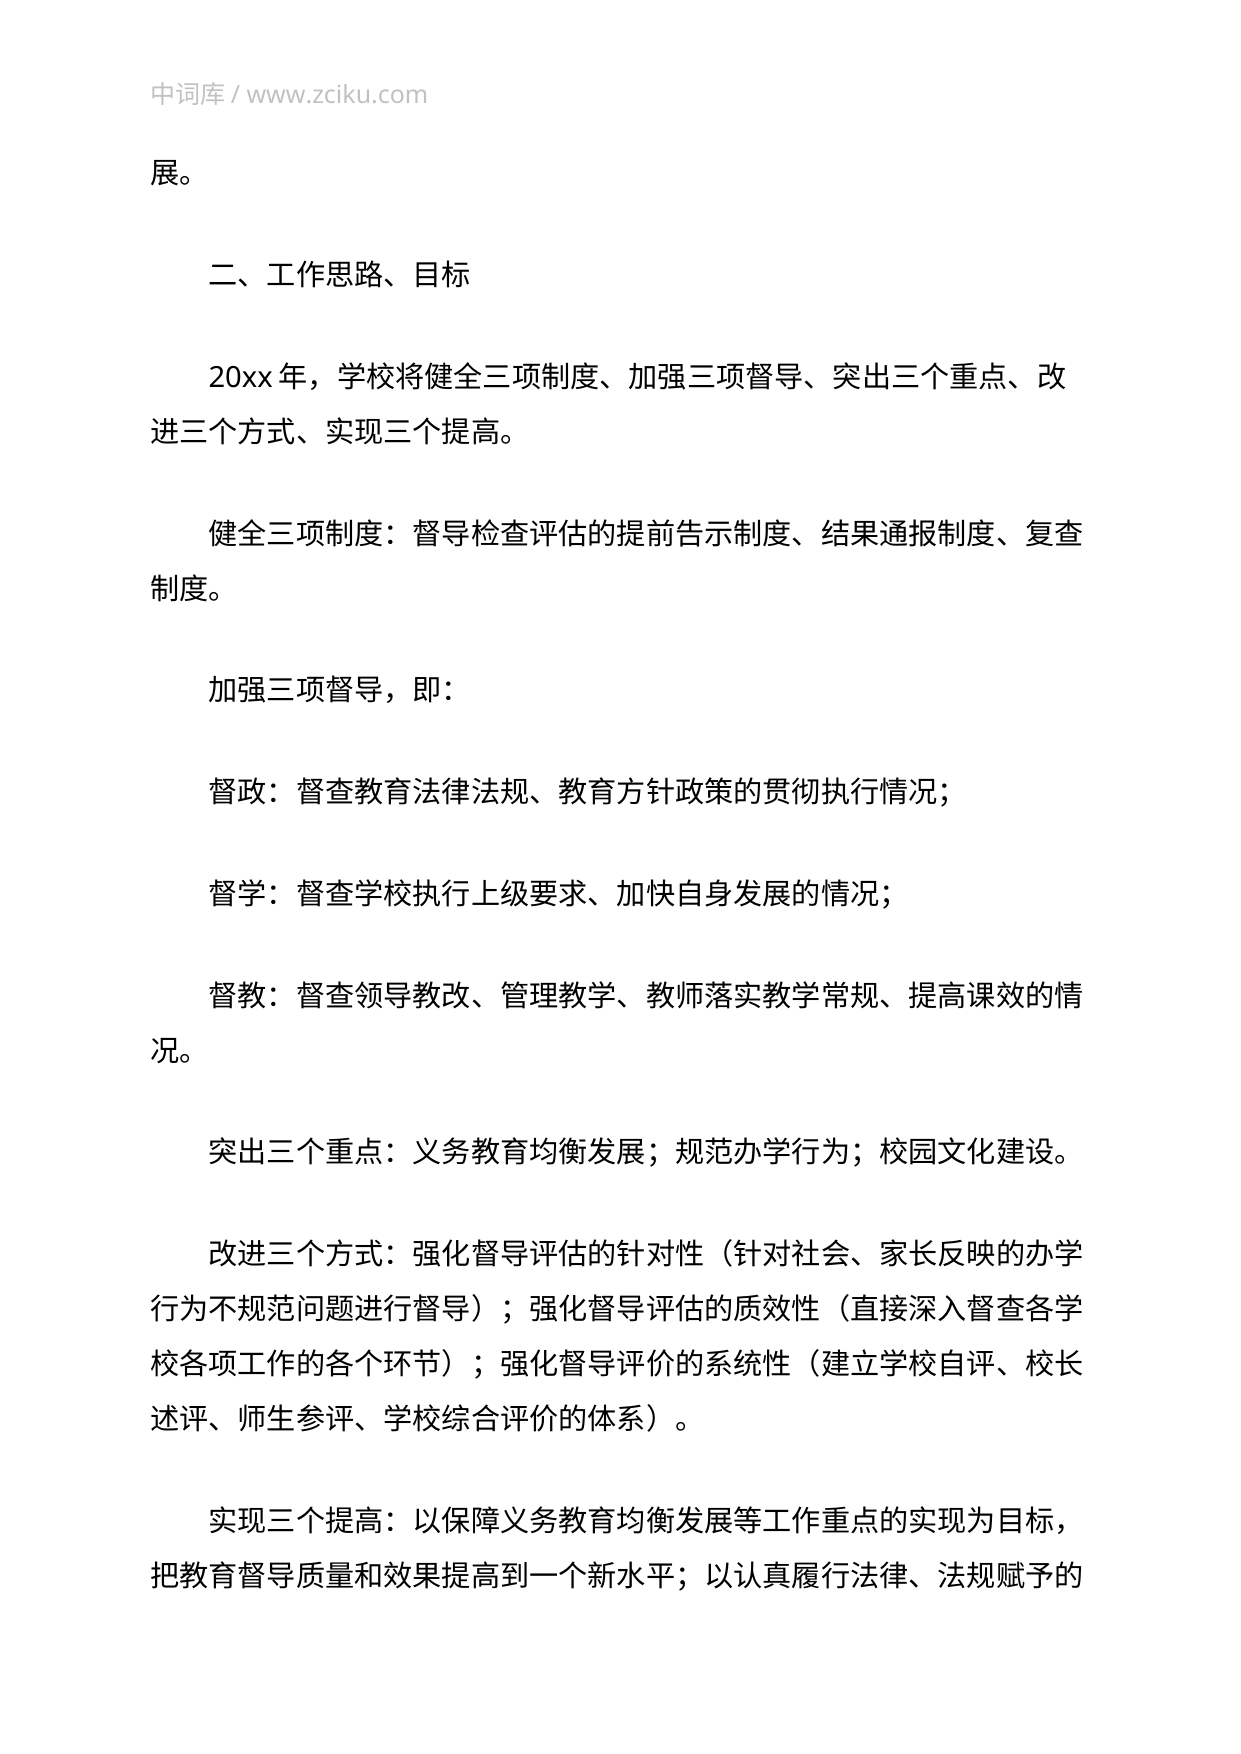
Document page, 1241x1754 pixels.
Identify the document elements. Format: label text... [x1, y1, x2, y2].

text 督学：督查学校执行上级要求、加快自身发展的情况； [150, 871, 1090, 913]
text 督教：督查领导教改、管理教学、教师落实教学常规、提高课效的情况。 [150, 972, 1090, 1069]
text 加强三项督导，即： [150, 667, 1090, 709]
text 督政：督查教育法律法规、教育方针政策的贯彻执行情况； [150, 769, 1090, 811]
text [150, 150, 1090, 192]
text 健全三项制度：督导检查评估的提前告示制度、结果通报制度、复查制度。 [150, 510, 1090, 607]
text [150, 1497, 1090, 1594]
text 二、工作思路、目标 [150, 252, 1090, 294]
text 改进三个方式：强化督导评估的针对性（针对社会、家长反映的办学行为不规范问题进行督导）；强化督导评估的质效性（直接深入督查各学校各项工作的各个环节）；强化督导评价的系统性（建立学校自评、校长述评、师生参评、学校综合评价的体系）。 [150, 1231, 1090, 1438]
text 20xx年，学校将健全三项制度、加强三项督导、突出三个重点、改进三个方式、实现三个提高。 [150, 353, 1090, 451]
text 突出三个重点：义务教育均衡发展；规范办学行为；校园文化建设。 [150, 1129, 1090, 1171]
